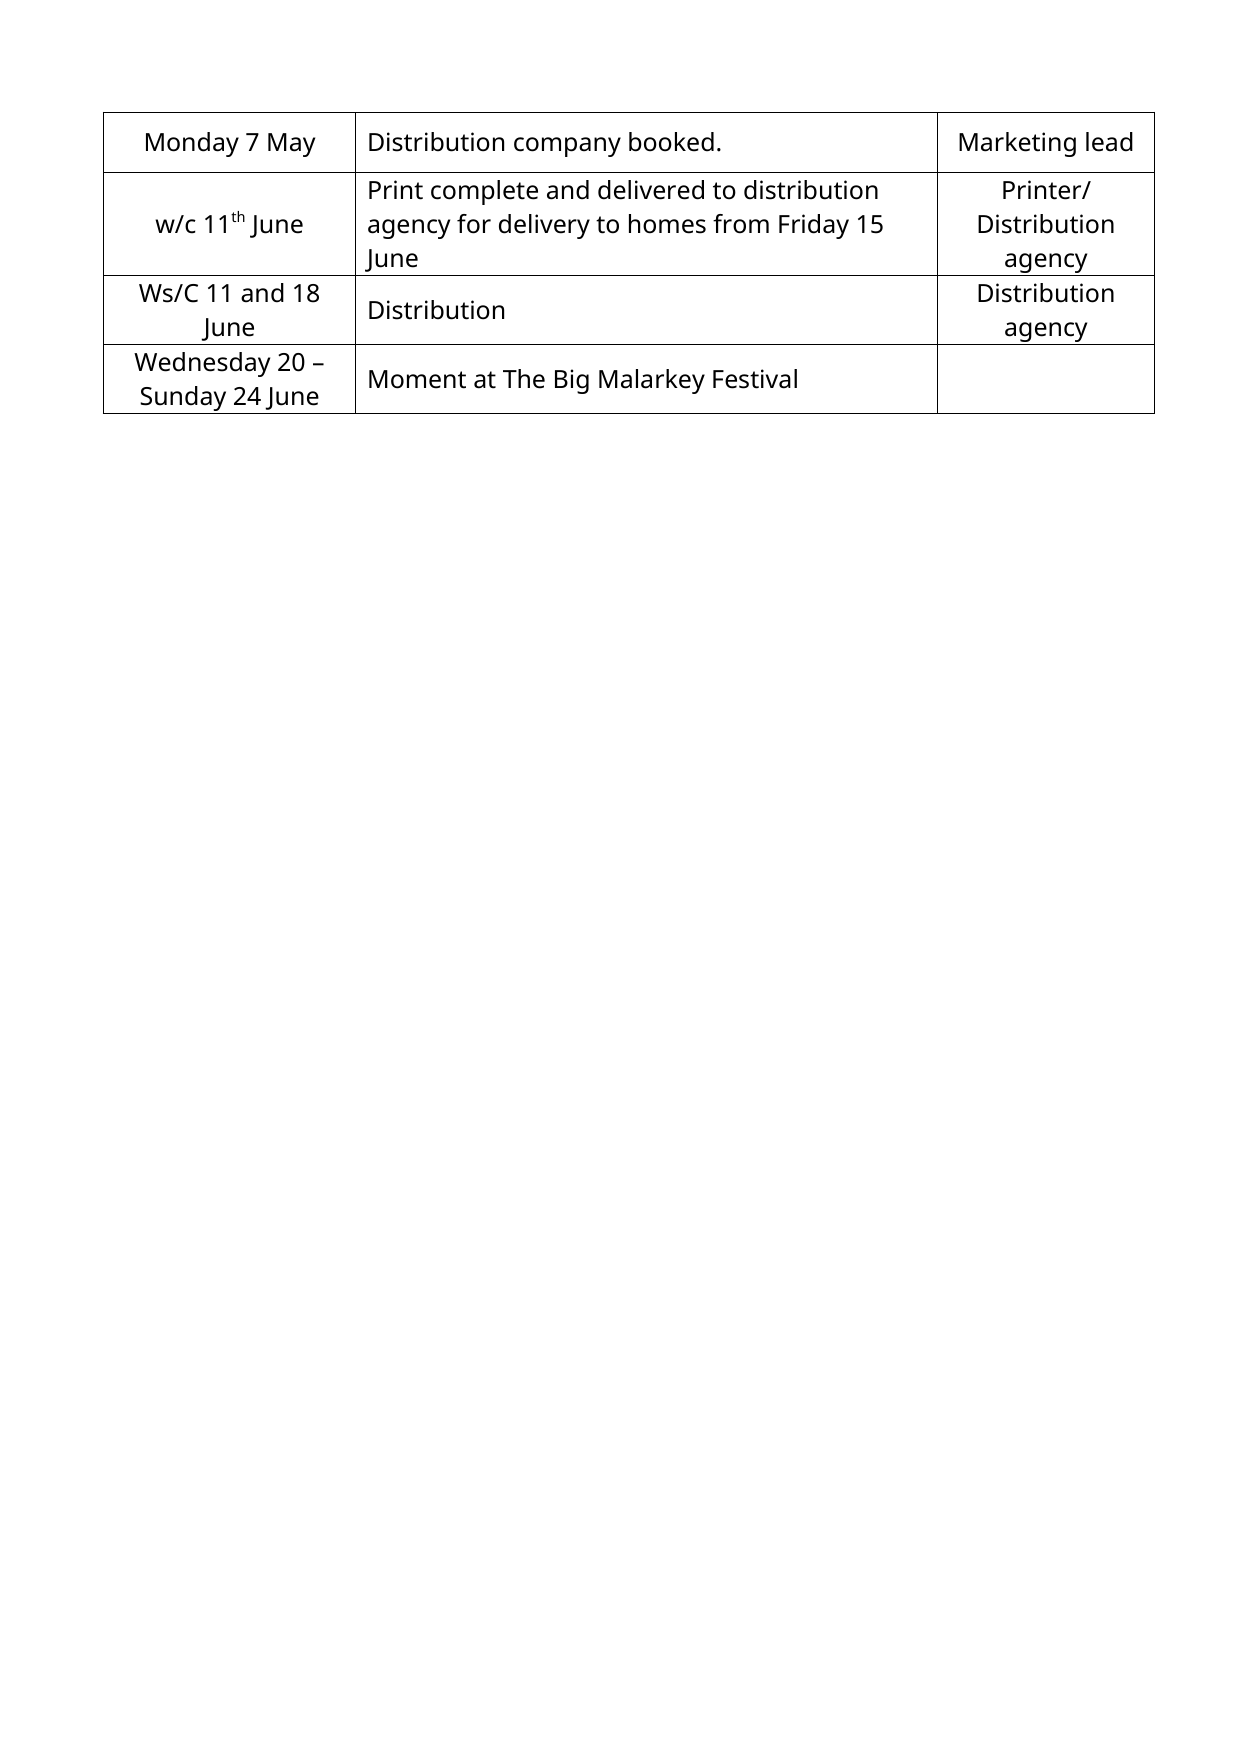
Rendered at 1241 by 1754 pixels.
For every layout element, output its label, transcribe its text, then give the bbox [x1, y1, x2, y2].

table_cell Monday 7 May [104, 113, 355, 172]
table_cell Distribution [356, 276, 937, 344]
table_cell Printer/ Distribution agency [938, 173, 1154, 275]
table_cell [938, 345, 1154, 413]
table_cell Print complete and delivered to distribution agency for delivery to homes from Friday 15 June [356, 173, 937, 275]
table_cell Wednesday 20 – Sunday 24 June [104, 345, 355, 413]
table_cell Marketing lead [938, 113, 1154, 172]
table_cell Distribution agency [938, 276, 1154, 344]
table_cell Ws/C 11 and 18 June [104, 276, 355, 344]
table_cell Distribution company booked. [356, 113, 937, 172]
table_cell Moment at The Big Malarkey Festival [356, 345, 937, 413]
table_cell w/c 11th June [104, 173, 355, 275]
